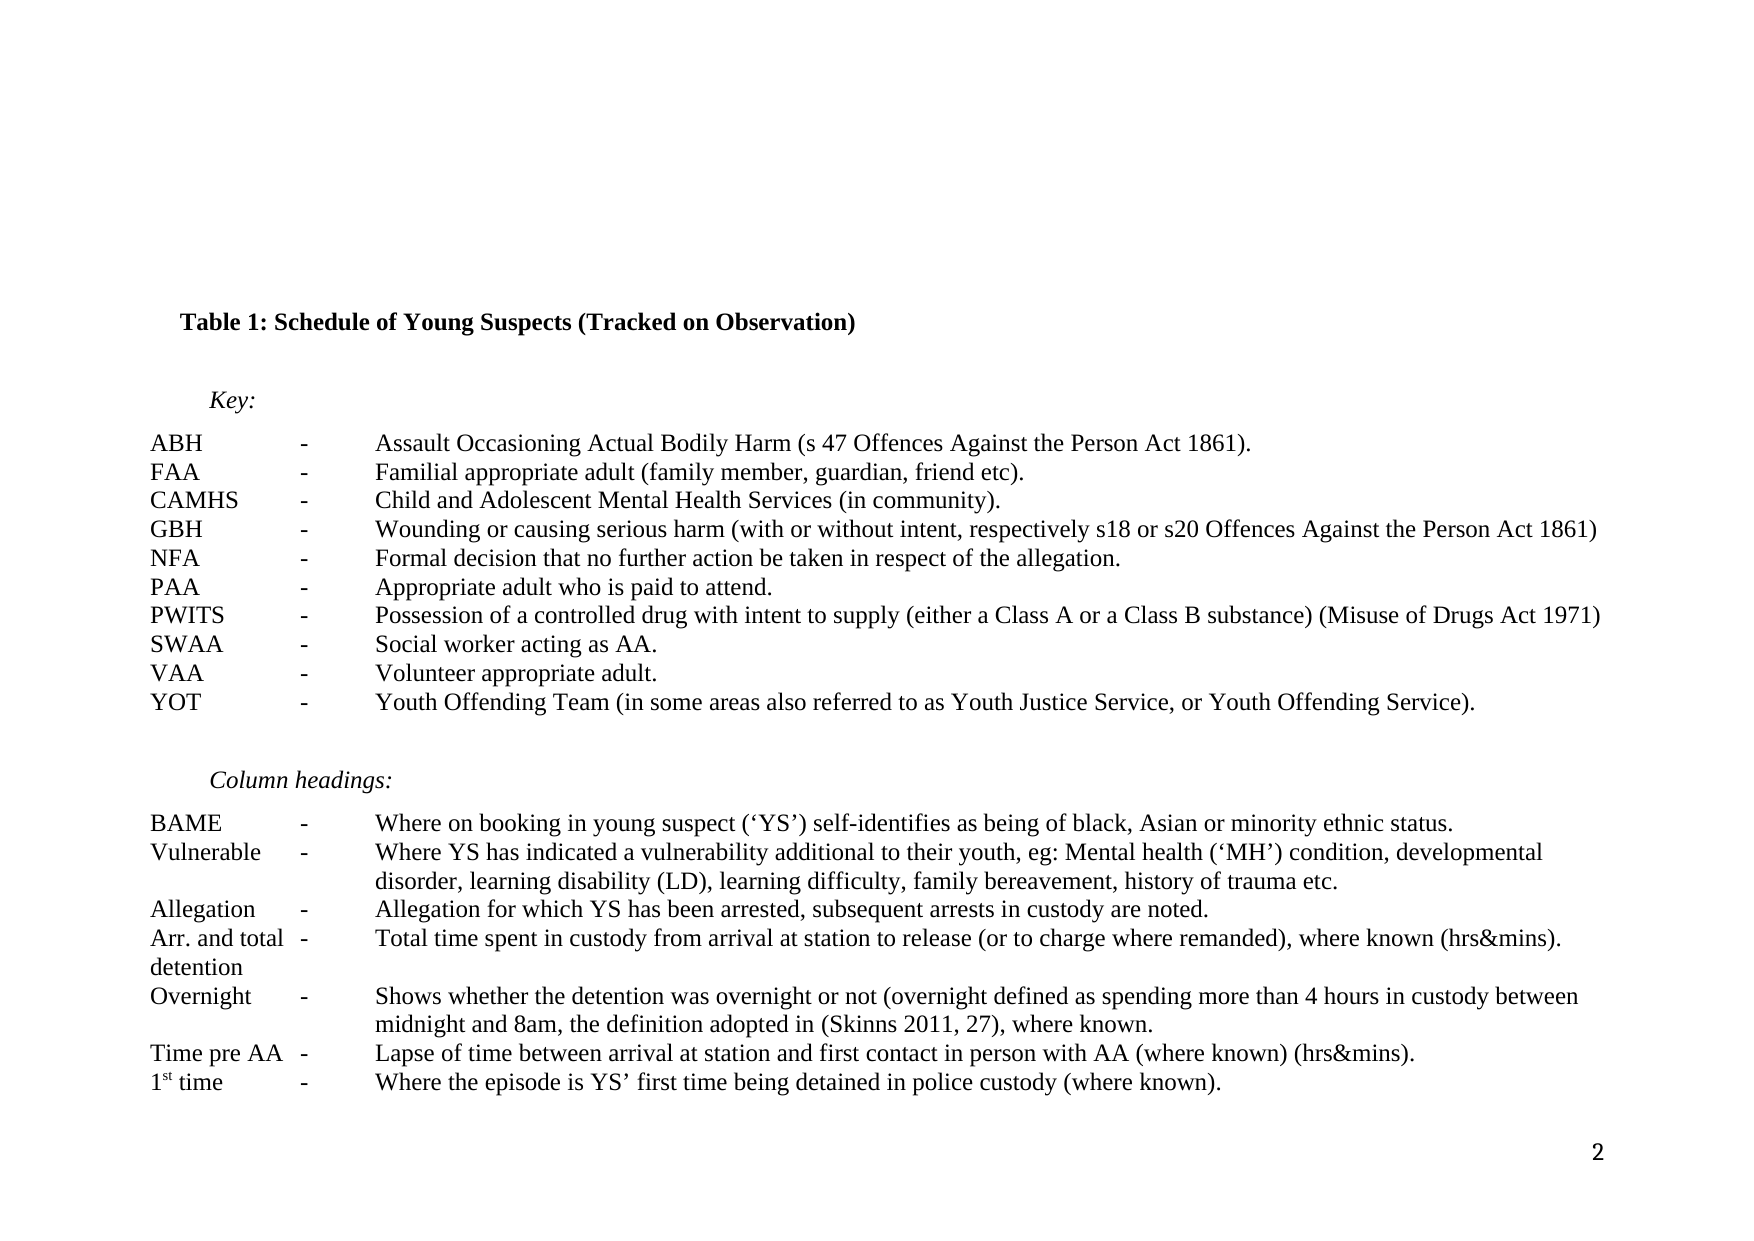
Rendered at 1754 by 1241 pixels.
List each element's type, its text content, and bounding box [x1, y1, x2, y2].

text CAMHS - Child and Adolescent Mental Health Services (in community). [150, 486, 1604, 514]
text GBH - Wounding or causing serious harm (with or without intent, respectively s18 or s20 Offences Against the Person Act 1861) [150, 514, 1604, 543]
text PWITS - Possession of a controlled drug with intent to supply (either a Class A or a Class B substance) (Misuse of Drugs Act 1971) [150, 601, 1604, 629]
text Allegation - Allegation for which YS has been arrested, subsequent arrests in custody are noted. [150, 894, 1604, 923]
text VAA - Volunteer appropriate adult. [150, 658, 1604, 687]
subtitle Key: [209, 385, 1604, 414]
text 1st time - Where the episode is YS’ first time being detained in police custody (where known). [150, 1067, 1604, 1096]
text YOT - Youth Offending Team (in some areas also referred to as Youth Justice Service, or Youth Offending Service). [150, 687, 1604, 716]
text SWAA - Social worker acting as AA. [150, 629, 1604, 658]
text Vulnerable - Where YS has indicated a vulnerability additional to their youth, eg: Mental health (‘MH’) condition, developmental disorder, learning disability (LD), learning difficulty, family bereavement, history of trauma etc. [150, 837, 1604, 894]
text Overnight - Shows whether the detention was overnight or not (overnight defined as spending more than 4 hours in custody between midnight and 8am, the definition adopted in (Skinns 2011, 27), where known. [150, 981, 1604, 1038]
text NFA - Formal decision that no further action be taken in respect of the allegation. [150, 543, 1604, 572]
text FAA - Familial appropriate adult (family member, guardian, friend etc). [150, 457, 1604, 486]
subtitle Column headings: [209, 765, 1604, 794]
text Time pre AA - Lapse of time between arrival at station and first contact in person with AA (where known) (hrs&mins). [150, 1038, 1604, 1067]
text detention [150, 952, 1604, 981]
text BAME - Where on booking in young suspect (‘YS’) self-identifies as being of black, Asian or minority ethnic status. [150, 808, 1604, 837]
subtitle Table 1: Schedule of Young Suspects (Tracked on Observation) [179, 307, 1604, 335]
text ABH - Assault Occasioning Actual Bodily Harm (s 47 Offences Against the Person Act 1861). [150, 428, 1604, 457]
text PAA - Appropriate adult who is paid to attend. [150, 572, 1604, 601]
text Arr. and total - Total time spent in custody from arrival at station to release (or to charge where remanded), where known (hrs&mins). [150, 923, 1604, 952]
